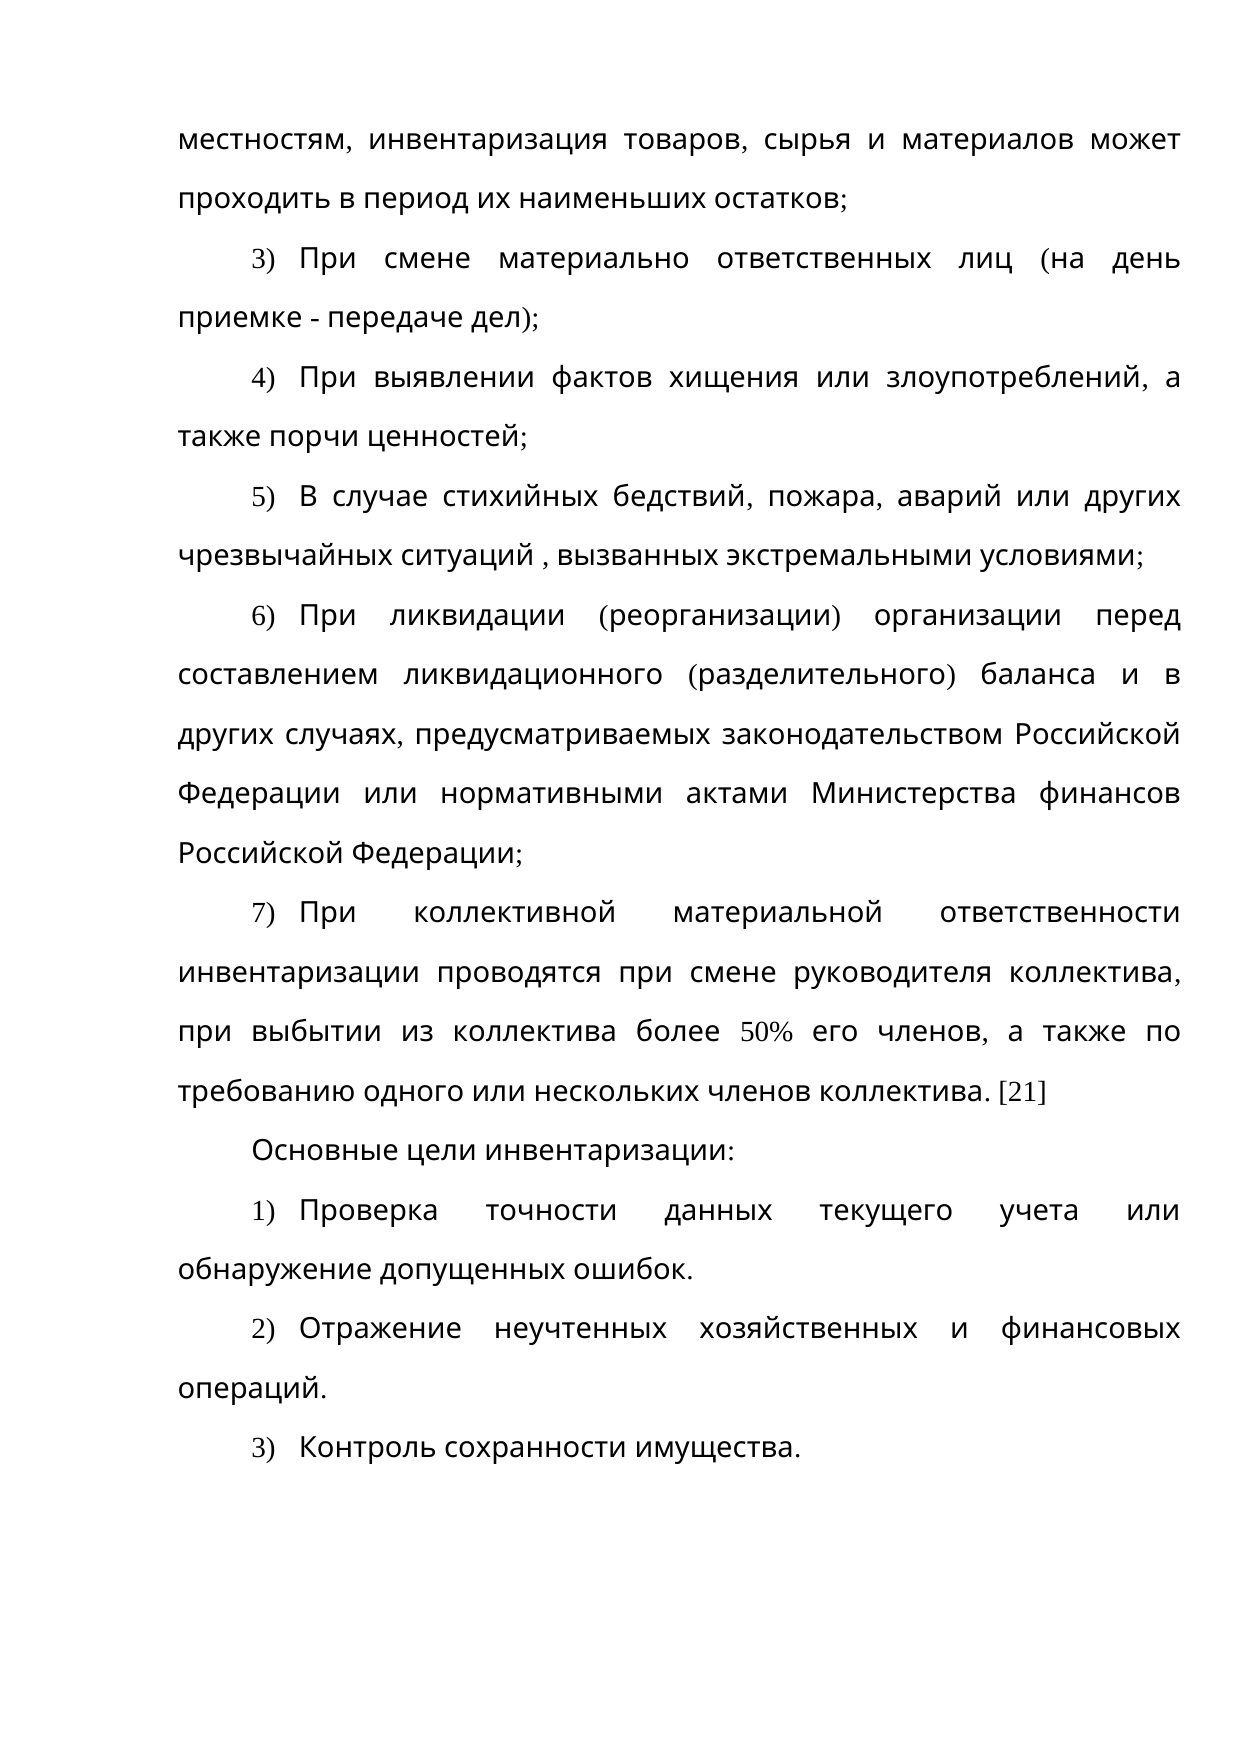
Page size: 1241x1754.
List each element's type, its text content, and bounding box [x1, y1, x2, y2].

list При выявлении фактов хищения или злоупотреблений, а также порчи ценностей; [177, 356, 1181, 455]
list Проверка точности данных текущего учета или обнаружение допущенных ошибок. [177, 1189, 1181, 1288]
list При коллективной материальной ответственности инвентаризации проводятся при смене руководителя коллектива, при выбытии из коллектива более 50% его членов, а также по требованию одного или нескольких членов коллектива. [21] [177, 891, 1181, 1109]
list В случае стихийных бедствий, пожара, аварий или других чрезвычайных ситуаций , вызванных экстремальными условиями; [177, 475, 1181, 574]
list При смене материально ответственных лиц (на день приемке - передаче дел); [177, 237, 1181, 336]
text Основные цели инвентаризации: [177, 1129, 1181, 1169]
list При ликвидации (реорганизации) организации перед составлением ликвидационного (разделительного) баланса и в других случаях, предусматриваемых законодательством Российской Федерации или нормативными актами Министерства финансов Российской Федерации; [177, 594, 1181, 872]
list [177, 118, 1181, 217]
list Контроль сохранности имущества. [177, 1427, 1181, 1466]
list Отражение неучтенных хозяйственных и финансовых операций. [177, 1308, 1181, 1407]
